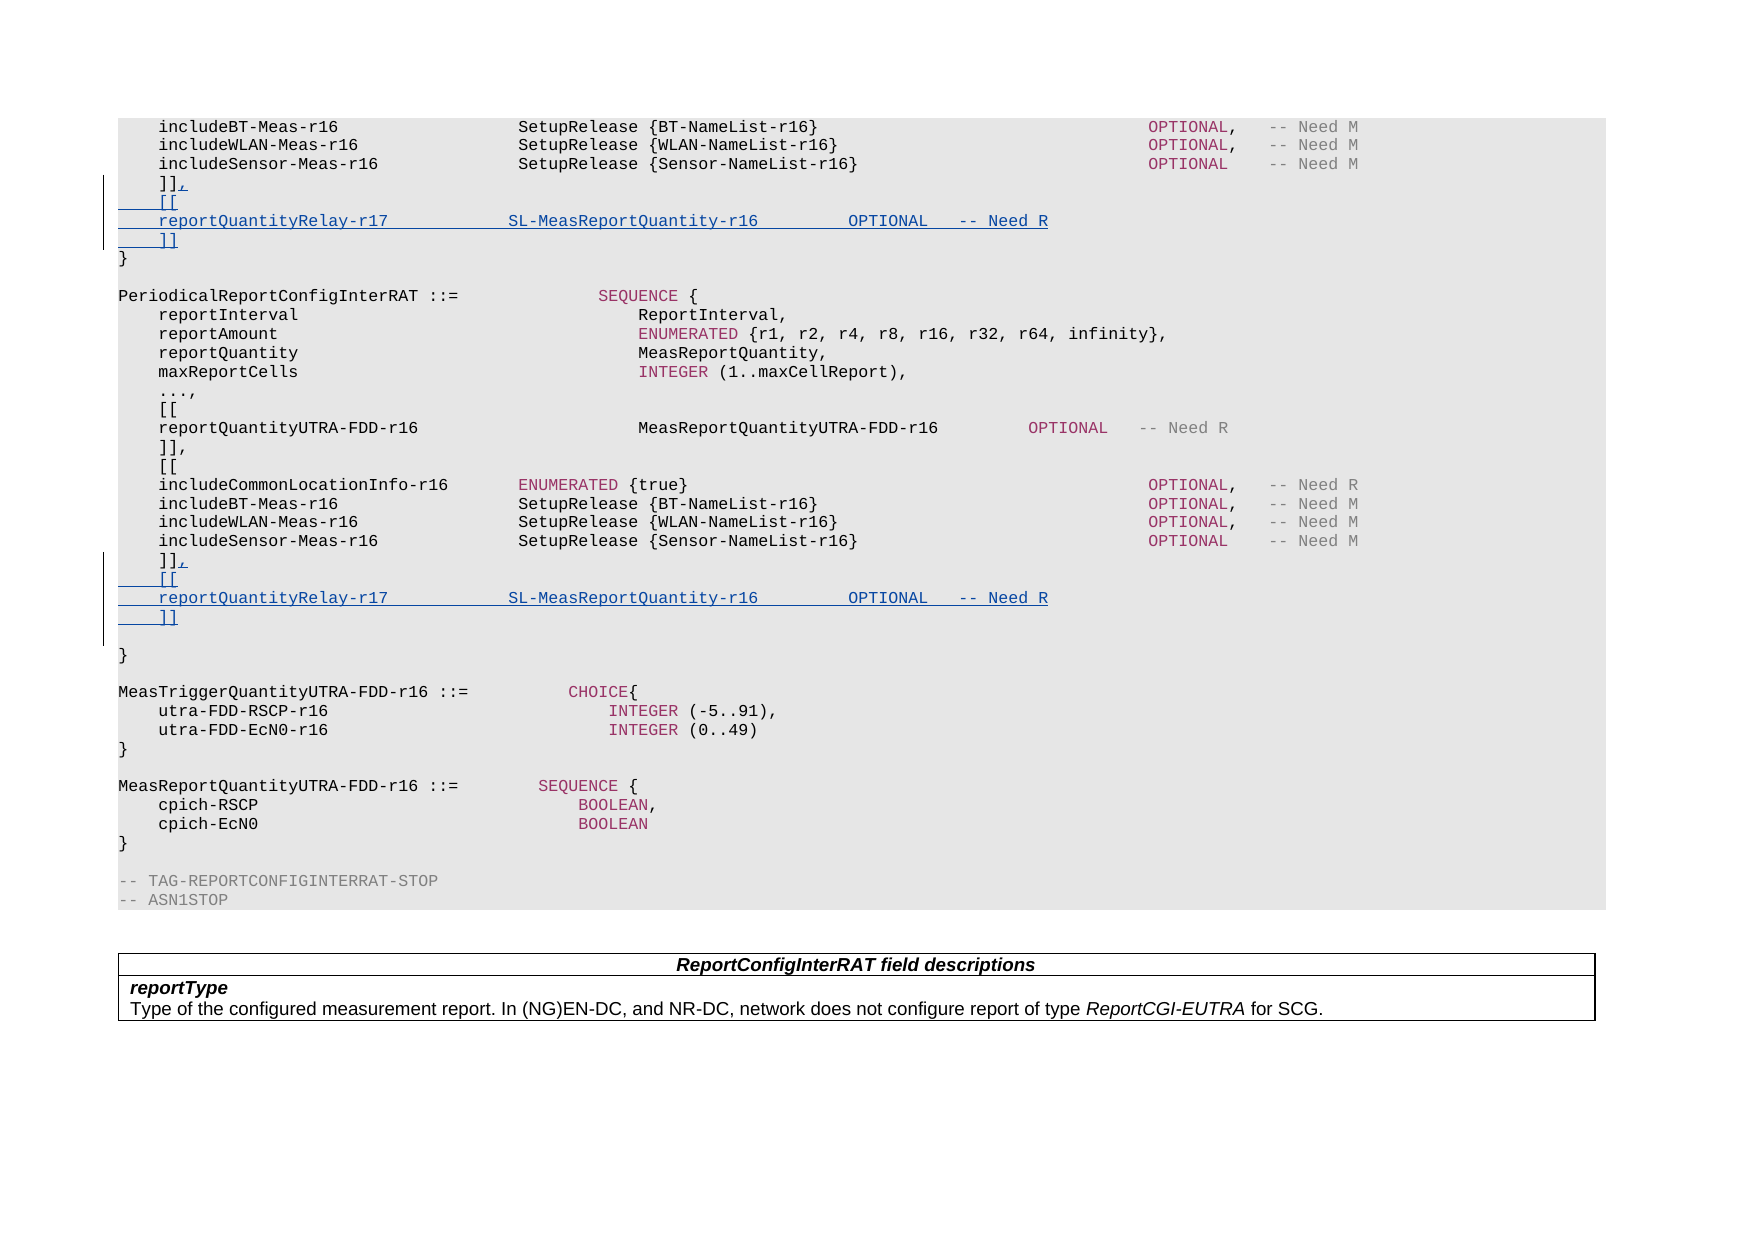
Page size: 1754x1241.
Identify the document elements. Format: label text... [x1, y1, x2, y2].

text PeriodicalReportConfigInterRAT ::= SEQUENCE { [118, 288, 1606, 307]
text } [118, 646, 1606, 665]
text } [118, 740, 1606, 759]
text MeasTriggerQuantityUTRA-FDD-r16 ::= CHOICE{ [118, 684, 1606, 703]
text reportAmount ENUMERATED {r1, r2, r4, r8, r16, r32, r64, infinity}, [118, 326, 1606, 344]
text -- TAG-REPORTCONFIGINTERRAT-STOP [118, 872, 1606, 891]
text utra-FDD-EcN0-r16 INTEGER (0..49) [118, 721, 1606, 740]
text ]], [118, 439, 1606, 457]
text cpich-RSCP BOOLEAN, [118, 797, 1606, 816]
text cpich-EcN0 BOOLEAN [118, 816, 1606, 834]
text MeasReportQuantityUTRA-FDD-r16 ::= SEQUENCE { [118, 778, 1606, 797]
text [[ [118, 457, 1606, 476]
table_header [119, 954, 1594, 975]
text includeBT-Meas-r16 SetupRelease {BT-NameList-r16} OPTIONAL, -- Need M [118, 495, 1606, 514]
text reportInterval ReportInterval, [118, 307, 1606, 326]
text includeWLAN-Meas-r16 SetupRelease {WLAN-NameList-r16} OPTIONAL, -- Need M [118, 137, 1606, 156]
text includeWLAN-Meas-r16 SetupRelease {WLAN-NameList-r16} OPTIONAL, -- Need M [118, 514, 1606, 533]
text reportQuantityUTRA-FDD-r16 MeasReportQuantityUTRA-FDD-r16 OPTIONAL -- Need R [118, 420, 1606, 439]
text [[ [118, 401, 1606, 420]
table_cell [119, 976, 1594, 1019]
text includeSensor-Meas-r16 SetupRelease {Sensor-NameList-r16} OPTIONAL -- Need M [118, 533, 1606, 552]
text ]] [118, 175, 1606, 193]
text maxReportCells INTEGER (1..maxCellReport), [118, 363, 1606, 382]
text ..., [118, 382, 1606, 401]
text includeCommonLocationInfo-r16 ENUMERATED {true} OPTIONAL, -- Need R [118, 476, 1606, 495]
text } [118, 834, 1606, 853]
text includeSensor-Meas-r16 SetupRelease {Sensor-NameList-r16} OPTIONAL -- Need M [118, 156, 1606, 175]
text utra-FDD-RSCP-r16 INTEGER (-5..91), [118, 703, 1606, 721]
text } [118, 250, 1606, 269]
text includeBT-Meas-r16 SetupRelease {BT-NameList-r16} OPTIONAL, -- Need M [118, 118, 1606, 137]
text ]] [118, 552, 1606, 571]
text -- ASN1STOP [118, 891, 1606, 910]
text reportQuantity MeasReportQuantity, [118, 344, 1606, 363]
